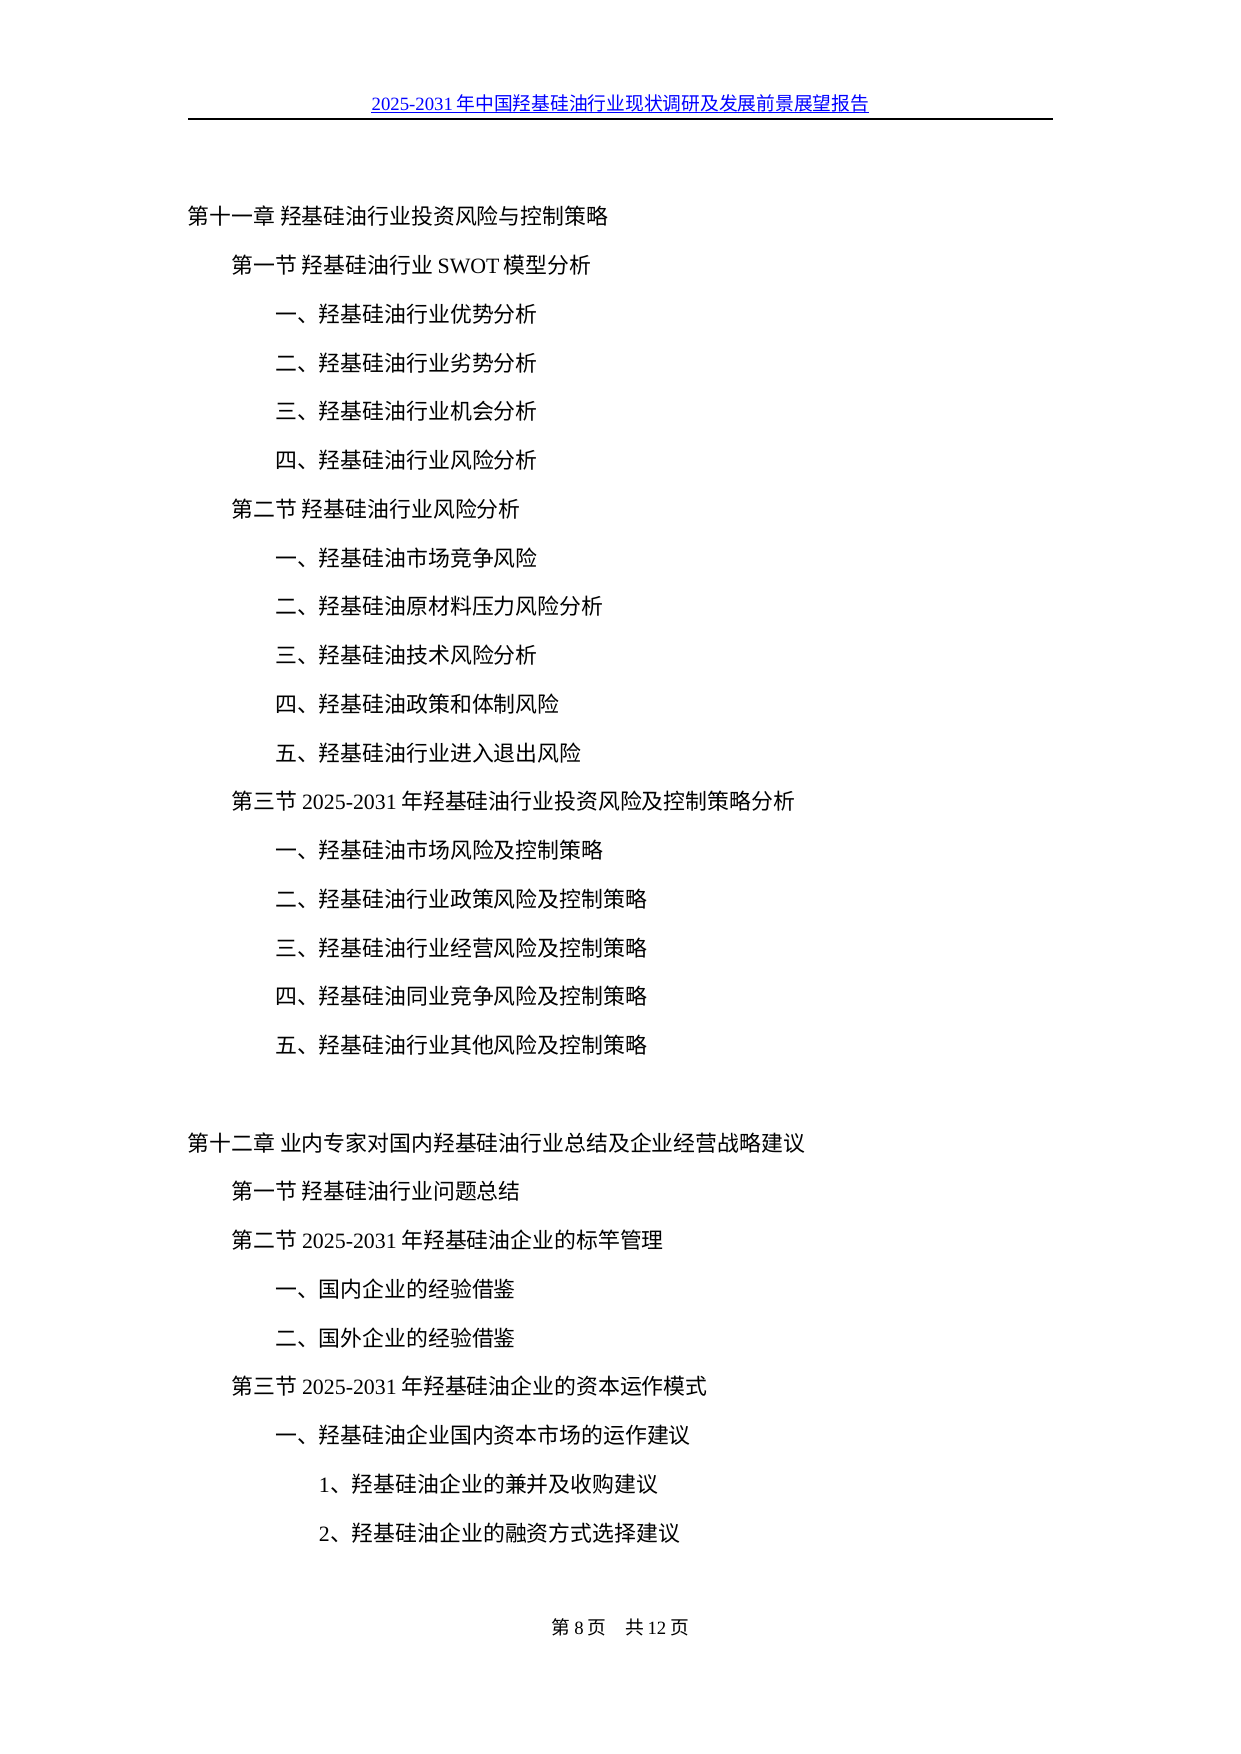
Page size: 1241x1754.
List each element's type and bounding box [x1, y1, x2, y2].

text [187, 150, 1053, 1548]
